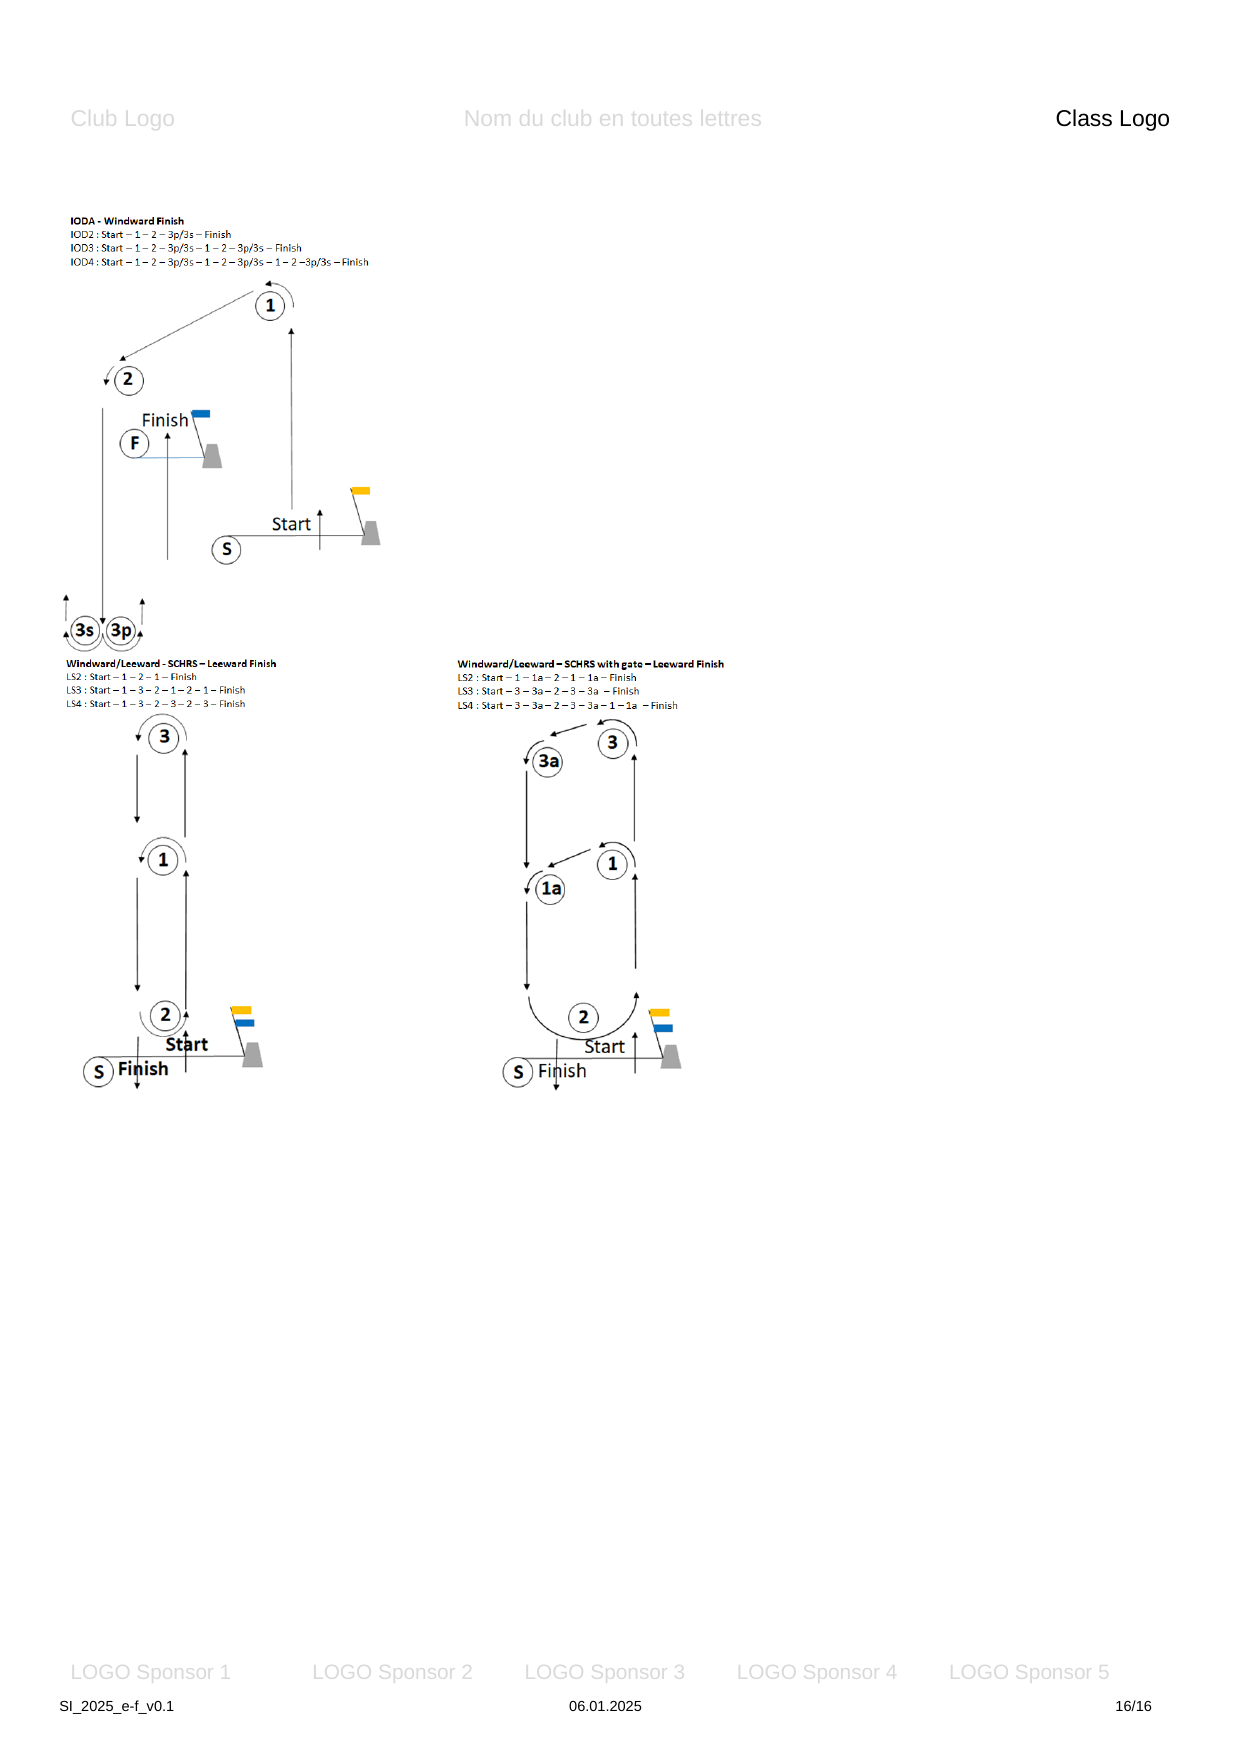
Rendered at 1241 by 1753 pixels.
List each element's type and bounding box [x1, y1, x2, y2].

picture [59, 211, 381, 1097]
picture [450, 653, 731, 1097]
